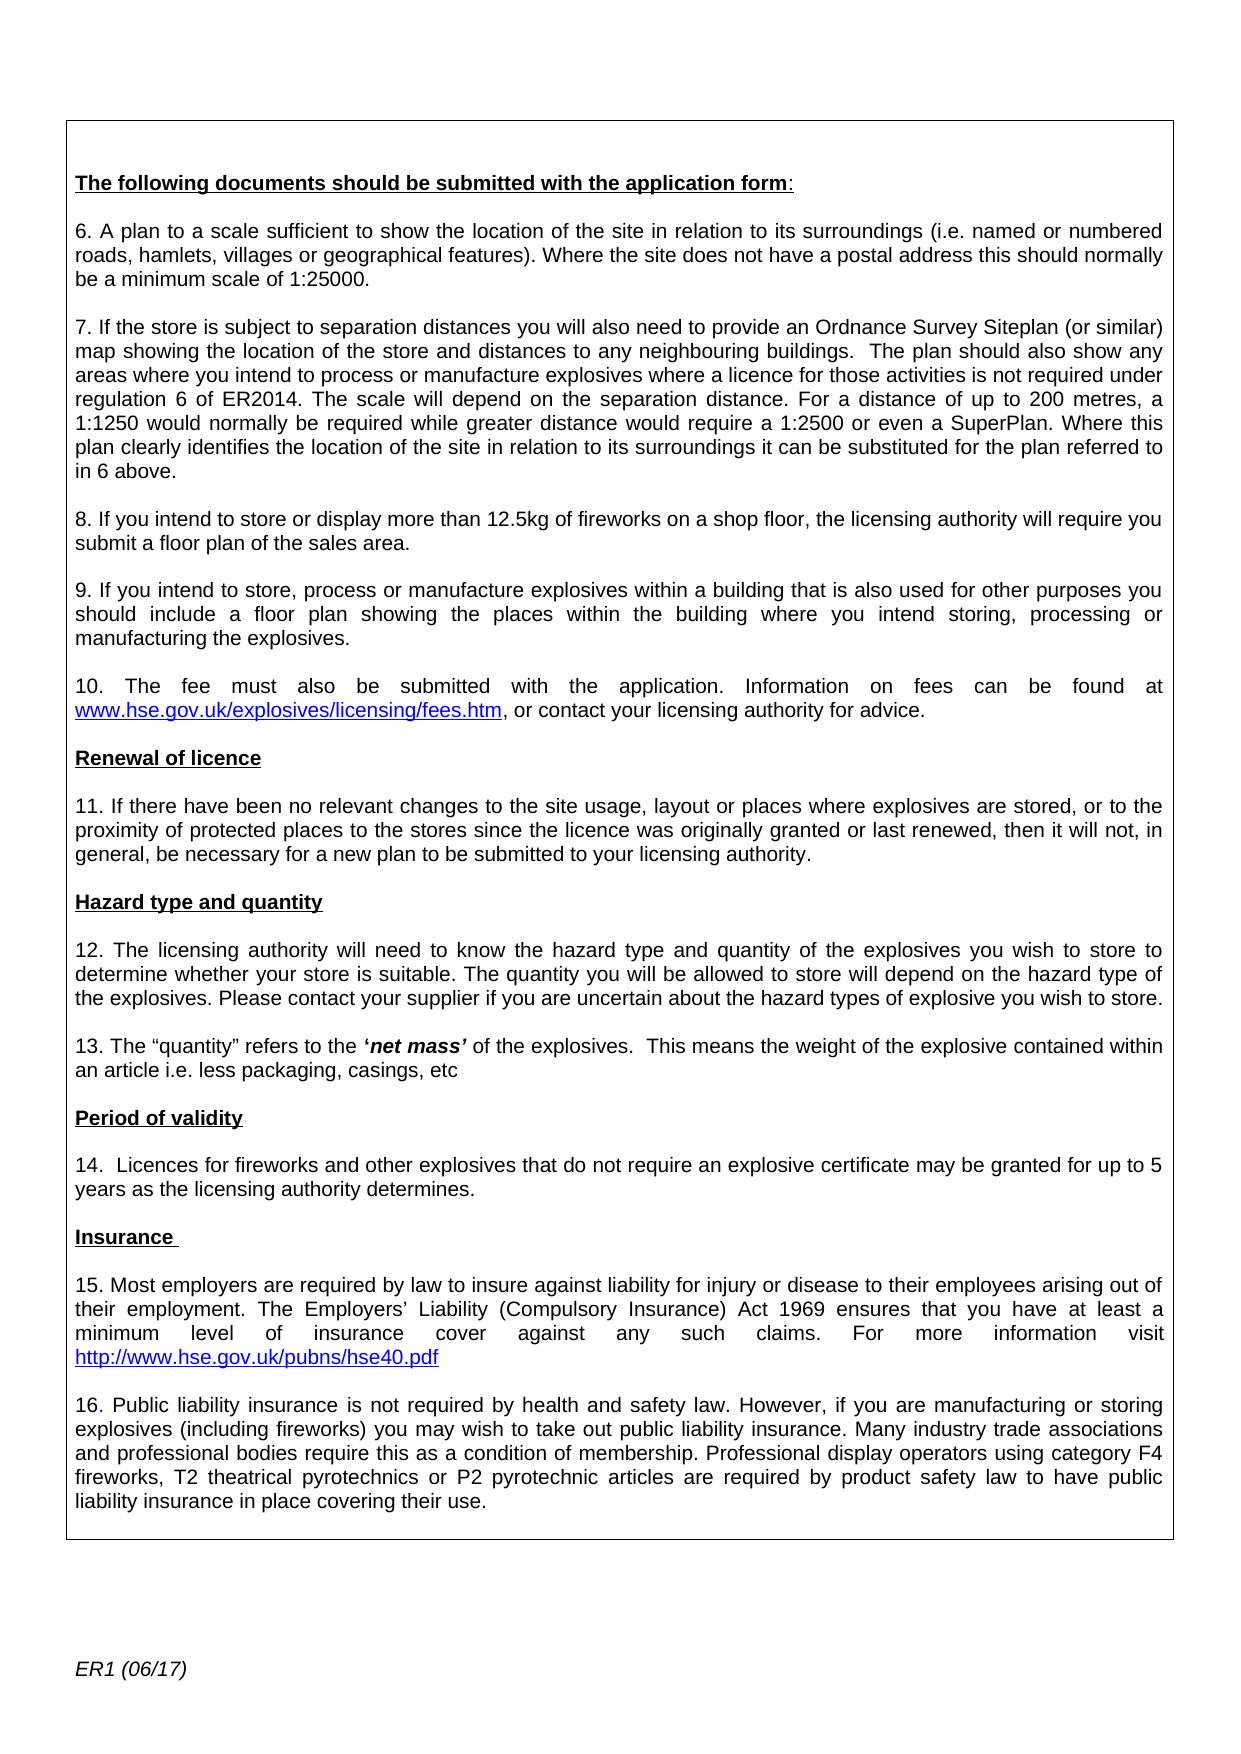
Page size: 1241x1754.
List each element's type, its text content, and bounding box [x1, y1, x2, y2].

text 10. The fee must also be submitted with the application. Information on fees can be found at www.hse.gov.uk/explosives/licensing/fees.htm, or contact your licensing authority for advice. [75, 674, 1165, 722]
text 13. The “quantity” refers to the ‘net mass’ of the explosives. This means the weight of the explosive contained within an article i.e. less packaging, casings, etc [75, 1033, 1165, 1081]
text Insurance [75, 1225, 1165, 1249]
text Hazard type and quantity [75, 890, 1165, 914]
text Renewal of licence [75, 746, 1165, 770]
text 7. If the store is subject to separation distances you will also need to provide an Ordnance Survey Siteplan (or similar) map showing the location of the store and distances to any neighbouring buildings. The plan should also show any areas where you intend to process or manufacture explosives where a licence for those activities is not required under regulation 6 of ER2014. The scale will depend on the separation distance. For a distance of up to 200 metres, a 1:1250 would normally be required while greater distance would require a 1:2500 or even a SuperPlan. Where this plan clearly identifies the location of the site in relation to its surroundings it can be substituted for the plan referred to in 6 above. [75, 315, 1165, 482]
text 9. If you intend to store, process or manufacture explosives within a building that is also used for other purposes you should include a floor plan showing the places within the building where you intend storing, processing or manufacturing the explosives. [75, 578, 1165, 650]
text 14. Licences for fireworks and other explosives that do not require an explosive certificate may be granted for up to 5 years as the licensing authority determines. [75, 1153, 1165, 1201]
text 6. A plan to a scale sufficient to show the location of the site in relation to its surroundings (i.e. named or numbered roads, hamlets, villages or geographical features). Where the site does not have a postal address this should normally be a minimum scale of 1:25000. [75, 219, 1165, 291]
text Period of validity [75, 1105, 1165, 1129]
text 15. Most employers are required by law to insure against liability for injury or disease to their employees arising out of their employment. The Employers’ Liability (Compulsory Insurance) Act 1969 ensures that you have at least a minimum level of insurance cover against any such claims. For more information visit http://www.hse.gov.uk/pubns/hse40.pdf [75, 1273, 1165, 1369]
text 16. Public liability insurance is not required by health and safety law. However, if you are manufacturing or storing explosives (including fireworks) you may wish to take out public liability insurance. Many industry trade associations and professional bodies require this as a condition of membership. Professional display operators using category F4 fireworks, T2 theatrical pyrotechnics or P2 pyrotechnic articles are required by product safety law to have public liability insurance in place covering their use. [75, 1393, 1165, 1513]
text 12. The licensing authority will need to know the hazard type and quantity of the explosives you wish to store to determine whether your store is suitable. The quantity you will be allowed to store will depend on the hazard type of the explosives. Please contact your supplier if you are uncertain about the hazard types of explosive you wish to store. [75, 938, 1165, 1009]
text The following documents should be submitted with the application form: [75, 171, 1165, 195]
text 11. If there have been no relevant changes to the site usage, layout or places where explosives are stored, or to the proximity of protected places to the stores since the licence was originally granted or last renewed, then it will not, in general, be necessary for a new plan to be submitted to your licensing authority. [75, 794, 1165, 866]
text 8. If you intend to store or display more than 12.5kg of fireworks on a shop floor, the licensing authority will require you submit a floor plan of the sales area. [75, 506, 1165, 554]
